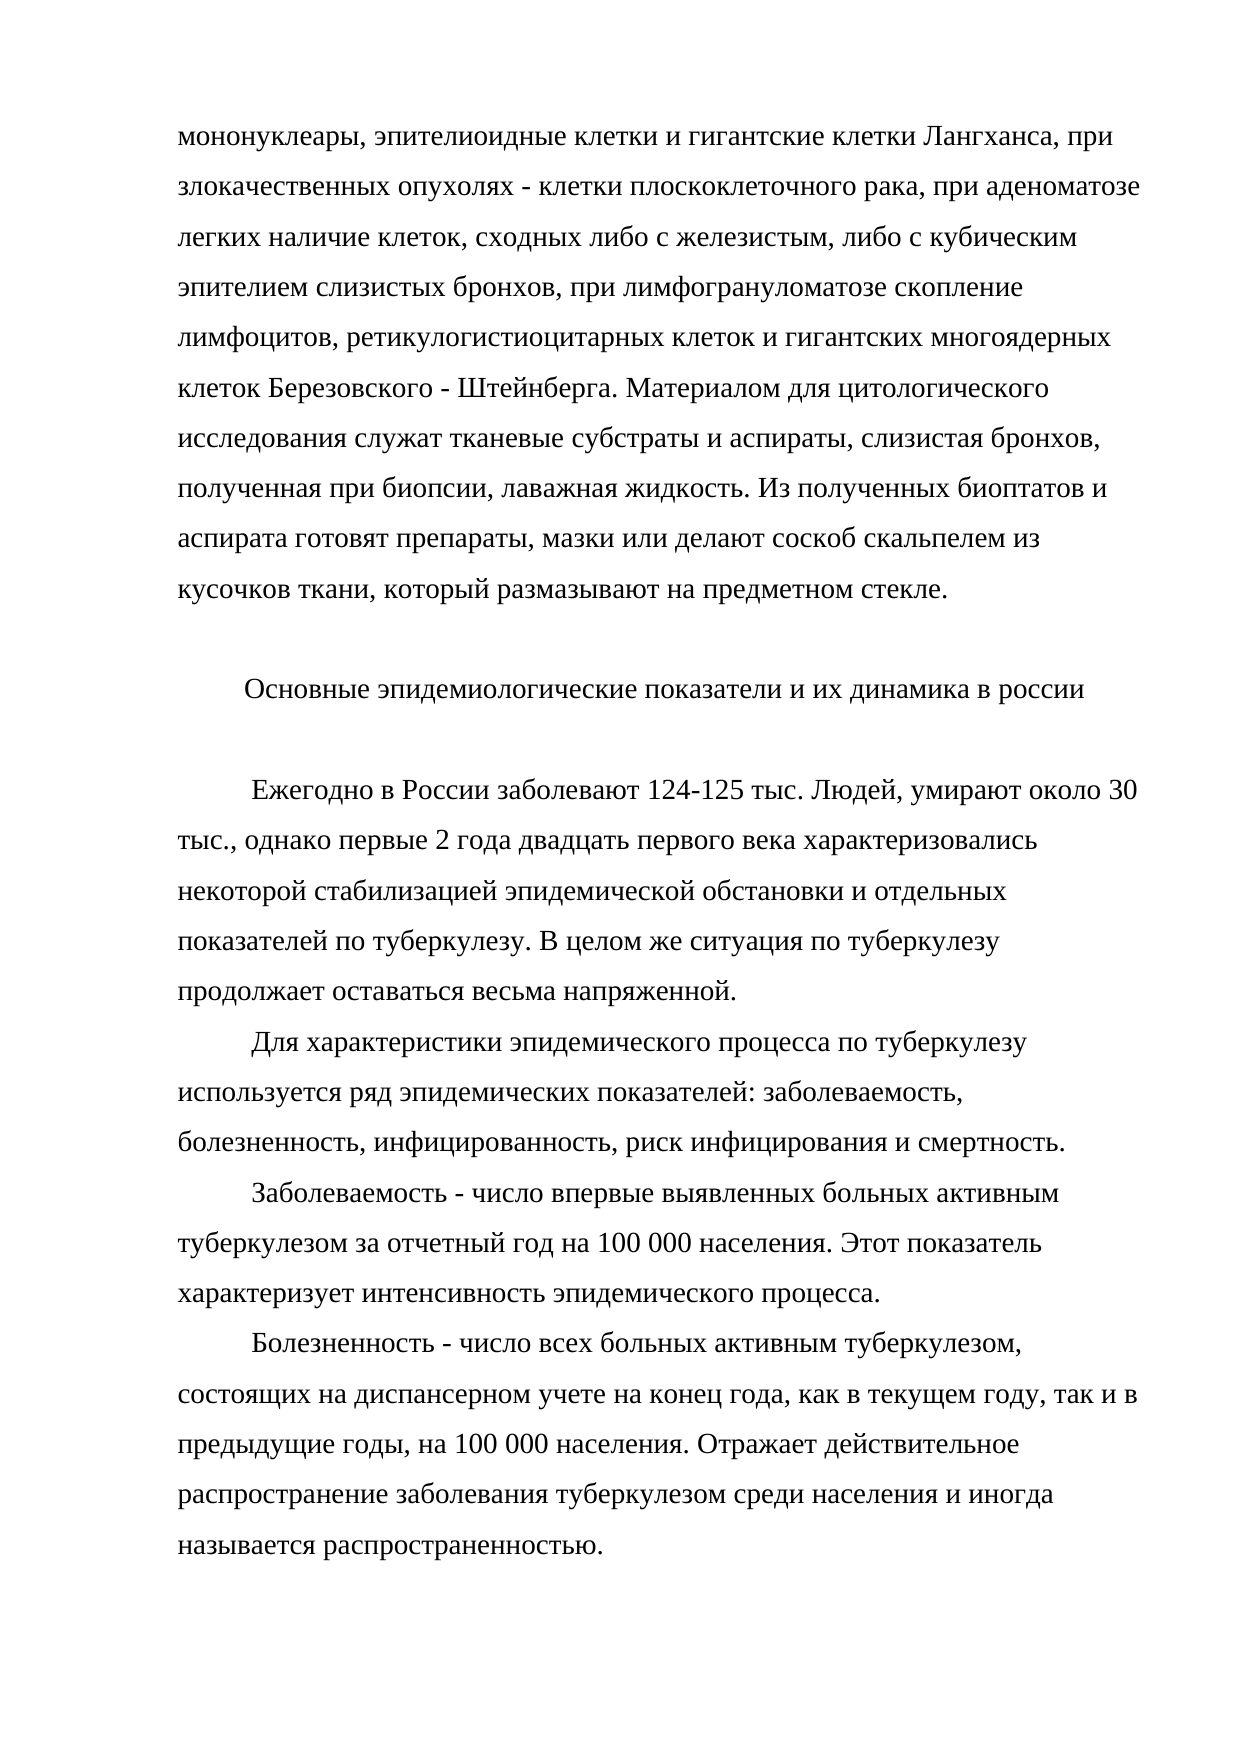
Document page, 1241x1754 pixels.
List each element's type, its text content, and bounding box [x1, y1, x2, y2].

text Заболеваемость - число впервые выявленных больных активным туберкулезом за отчетный год на 100 000 населения. Этот показатель характеризует интенсивность эпидемического процесса. [177, 1175, 1152, 1309]
text Болезненность - число всех больных активным туберкулезом, состоящих на диспансерном учете на конец года, как в текущем году, так и в предыдущие годы, на 100 000 населения. Отражает действительное распространение заболевания туберкулезом среди населения и иногда называется распространенностью. [177, 1326, 1152, 1560]
text Ежегодно в России заболевают 124-125 тыс. Людей, умирают около 30 тыс., однако первые 2 года двадцать первого века характеризовались некоторой стабилизацией эпидемической обстановки и отдельных показателей по туберкулезу. В целом же ситуация по туберкулезу продолжает оставаться весьма напряженной. [177, 772, 1152, 1007]
text Основные эпидемиологические показатели и их динамика в россии [177, 672, 1152, 705]
text Для характеристики эпидемического процесса по туберкулезу используется ряд эпидемических показателей: заболеваемость, болезненность, инфицированность, риск инфицирования и смертность. [177, 1024, 1152, 1158]
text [177, 118, 1152, 604]
